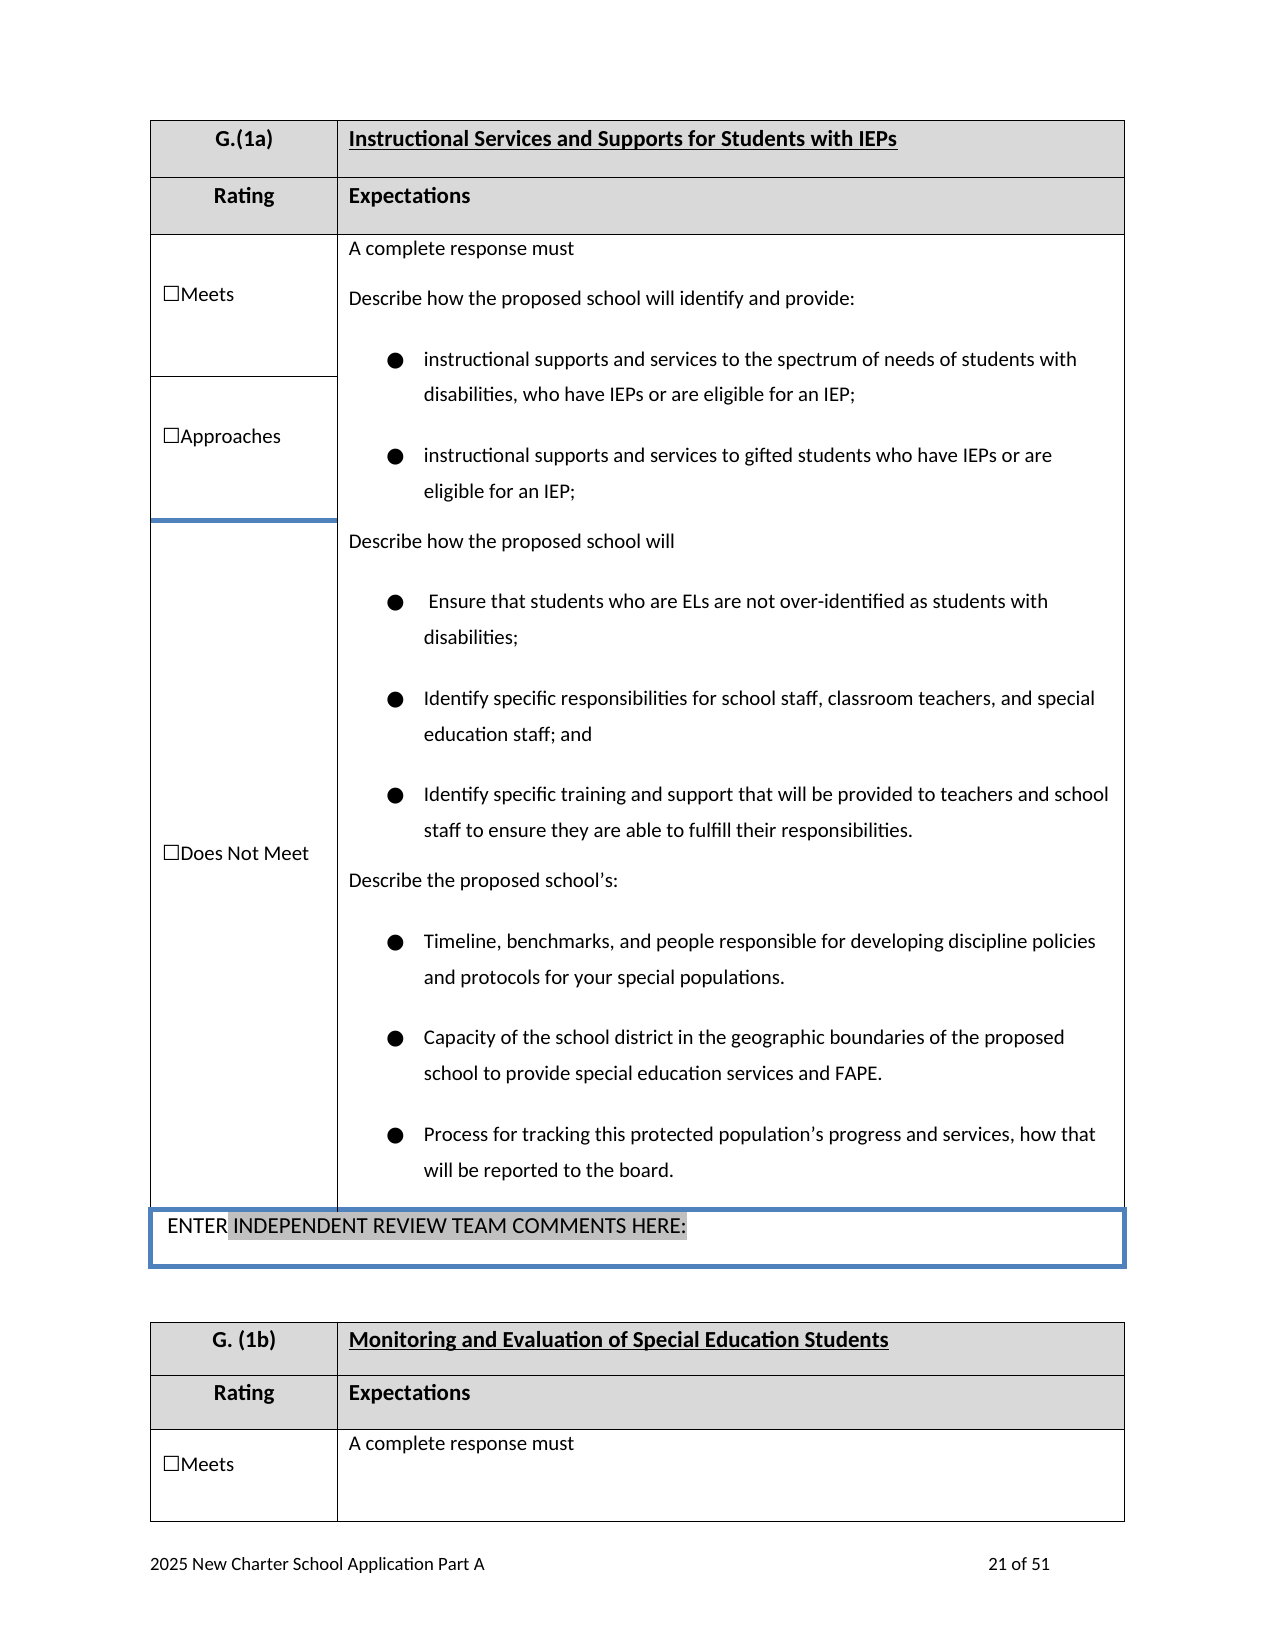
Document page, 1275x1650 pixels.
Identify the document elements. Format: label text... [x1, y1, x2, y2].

table_header G. (1b) [151, 1323, 337, 1375]
table_cell Expectations [338, 178, 1124, 234]
table_header G.(1a) [151, 121, 337, 177]
table_cell ☐Does Not Meet [151, 523, 337, 1207]
table_cell A complete response must Describe how the proposed school will identify and provide: instructional supports and services to the spectrum of needs of students with disabilities, who have IEPs or are eligible for an IEP; instructional supports and services to gifted students who have IEPs or are eligible for an IEP; Describe how the proposed school will Ensure that students who are ELs are not over-identified as students with disabilities; Identify specific responsibilities for school staff, classroom teachers, and special education staff; and Identify specific training and support that will be provided to teachers and school staff to ensure they are able to fulfill their responsibilities. Describe the proposed school’s: Timeline, benchmarks, and people responsible for developing discipline policies and protocols for your special populations. Capacity of the school district in the geographic boundaries of the proposed school to provide special education services and FAPE. Process for tracking this protected population’s progress and services, how that will be reported to the board. [338, 235, 1124, 1207]
table_cell Expectations [338, 1376, 1124, 1429]
table_cell Rating [151, 1376, 337, 1429]
table_cell ☐Approaches [151, 377, 337, 518]
table_cell ☐Meets [151, 1430, 337, 1521]
table_cell ☐Meets [151, 235, 337, 376]
table_header Monitoring and Evaluation of Special Education Students [338, 1323, 1124, 1375]
table_cell Rating [151, 178, 337, 234]
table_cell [338, 1430, 1124, 1521]
table_cell ENTER INDEPENDENT REVIEW TEAM COMMENTS HERE: [153, 1212, 1122, 1264]
table_header Instructional Services and Supports for Students with IEPs [338, 121, 1124, 177]
